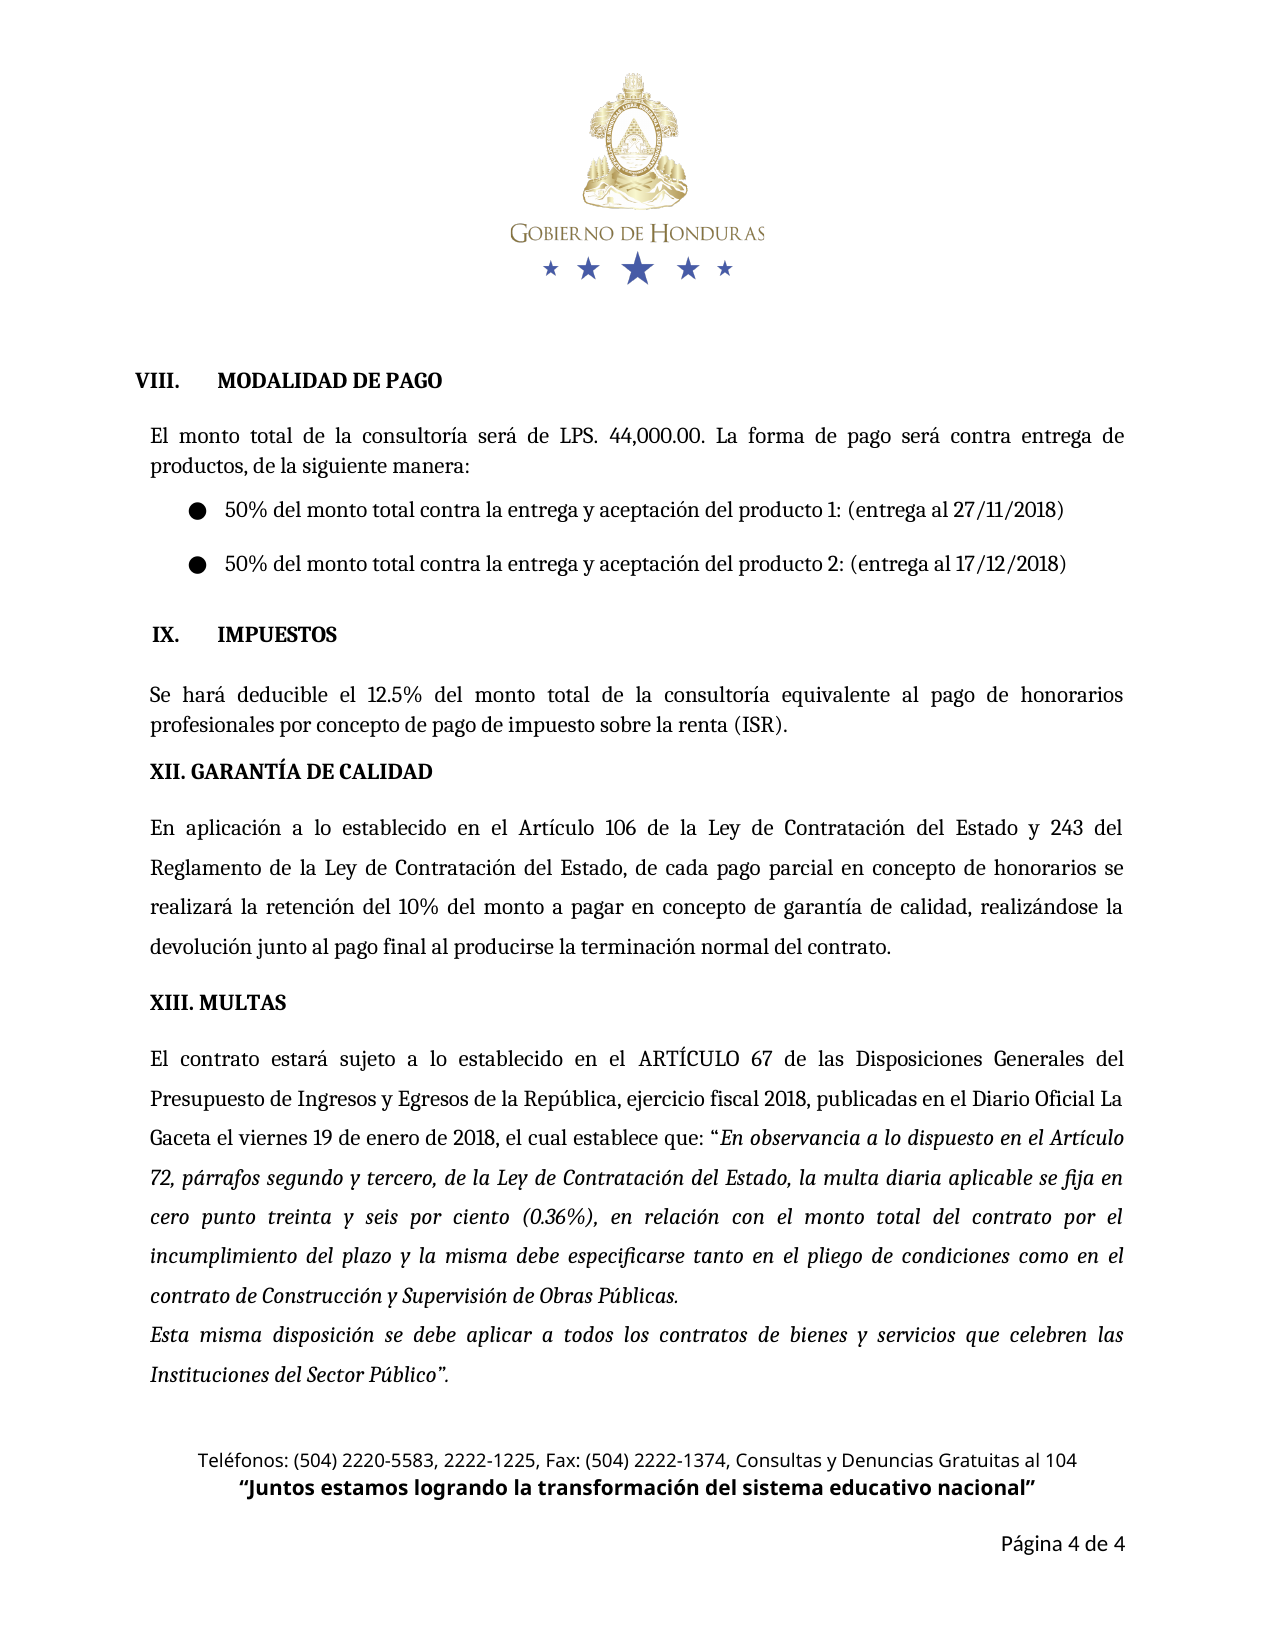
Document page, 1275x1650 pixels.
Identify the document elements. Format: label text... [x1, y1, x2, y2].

text XIII. MULTAS [150, 990, 1125, 1016]
list IMPUESTOS [179, 622, 1125, 648]
text Se hará deducible el 12.5% del monto total de la consultoría equivalente al pago de honorarios profesionales por concepto de pago de impuesto sobre la renta (ISR). [150, 682, 1125, 738]
text El contrato estará sujeto a lo establecido en el ARTÍCULO 67 de las Disposiciones Generales del Presupuesto de Ingresos y Egresos de la República, ejercicio fiscal 2018, publicadas en el Diario Oficial La Gaceta el viernes 19 de enero de 2018, el cual establece que: “En observancia a lo dispuesto en el Artículo 72, párrafos segundo y tercero, de la Ley de Contratación del Estado, la multa diaria aplicable se fija en cero punto treinta y seis por ciento (0.36%), en relación con el monto total del contrato por el incumplimiento del plazo y la misma debe especificarse tanto en el pliego de condiciones como en el contrato de Construcción y Supervisión de Obras Públicas. [150, 1046, 1125, 1309]
text En aplicación a lo establecido en el Artículo 106 de la Ley de Contratación del Estado y 243 del Reglamento de la Ley de Contratación del Estado, de cada pago parcial en concepto de honorarios se realizará la retención del 10% del monto a pagar en concepto de garantía de calidad, realizándose la devolución junto al pago final al producirse la terminación normal del contrato. [150, 815, 1125, 960]
text XII. GARANTÍA DE CALIDAD [150, 759, 1125, 785]
text El monto total de la consultoría será de LPS. 44,000.00. La forma de pago será contra entrega de productos, de la siguiente manera: [150, 423, 1125, 479]
picture [510, 73, 765, 285]
list 50% del monto total contra la entrega y aceptación del producto 2: (entrega al 17/12/2018) [187, 537, 1125, 584]
list MODALIDAD DE PAGO [179, 368, 1125, 394]
list 50% del monto total contra la entrega y aceptación del producto 1: (entrega al 27/11/2018) [187, 483, 1125, 530]
text Esta misma disposición se debe aplicar a todos los contratos de bienes y servicios que celebren las Instituciones del Sector Público”. [150, 1322, 1125, 1388]
